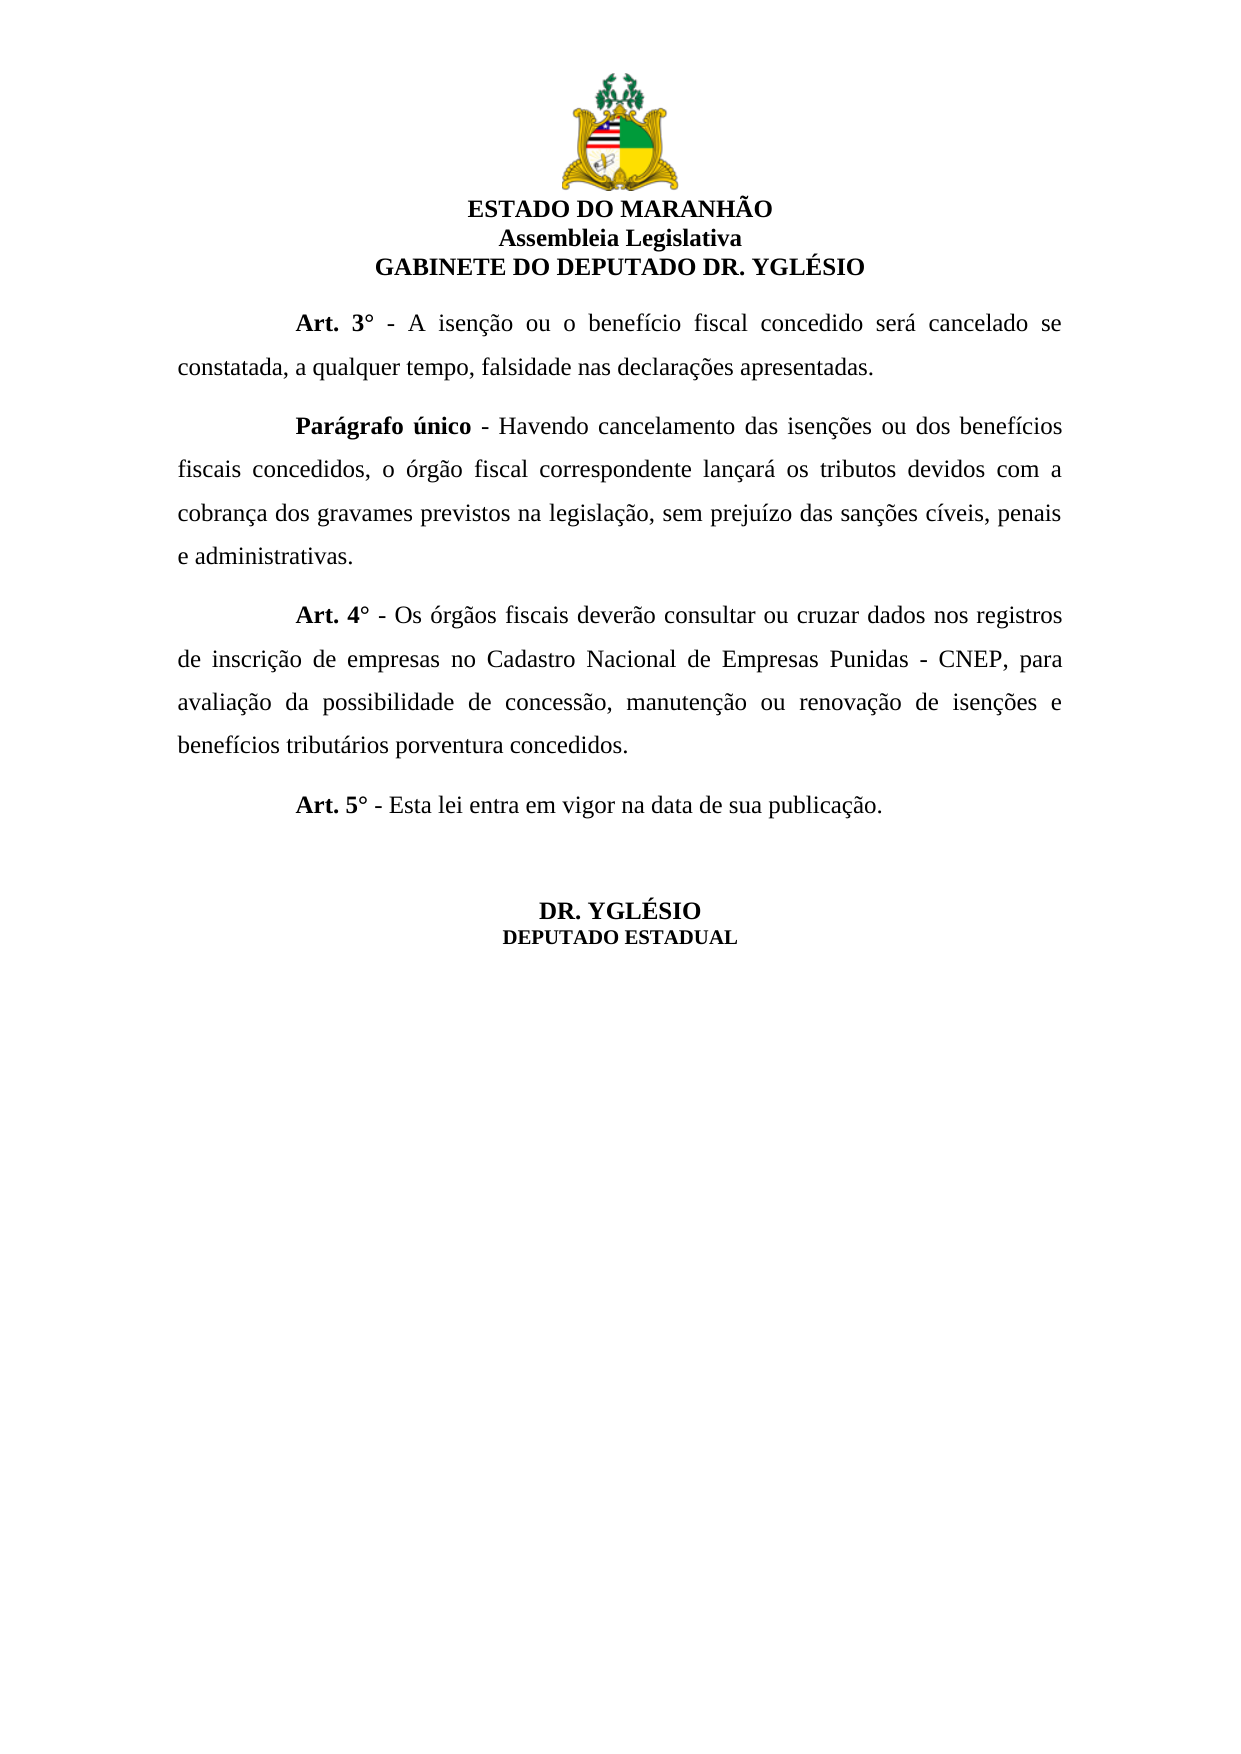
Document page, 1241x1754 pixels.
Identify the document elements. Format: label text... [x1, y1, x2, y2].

text Art. 3° - A isenção ou o benefício fiscal concedido será cancelado se constatada, a qualquer tempo, falsidade nas declarações apresentadas. [177, 308, 1063, 380]
text Parágrafo único - Havendo cancelamento das isenções ou dos benefícios fiscais concedidos, o órgão fiscal correspondente lançará os tributos devidos com a cobrança dos gravames previstos na legislação, sem prejuízo das sanções cíveis, penais e administrativas. [177, 411, 1063, 569]
text DEPUTADO ESTADUAL [177, 925, 1063, 949]
subtitle DR. YGLÉSIO [177, 896, 1063, 925]
text Art. 5° - Esta lei entra em vigor na data de sua publicação. [177, 790, 1063, 818]
picture [562, 73, 679, 191]
text Art. 4° - Os órgãos fiscais deverão consultar ou cruzar dados nos registros de inscrição de empresas no Cadastro Nacional de Empresas Punidas - CNEP, para avaliação da possibilidade de concessão, manutenção ou renovação de isenções e benefícios tributários porventura concedidos. [177, 601, 1063, 759]
